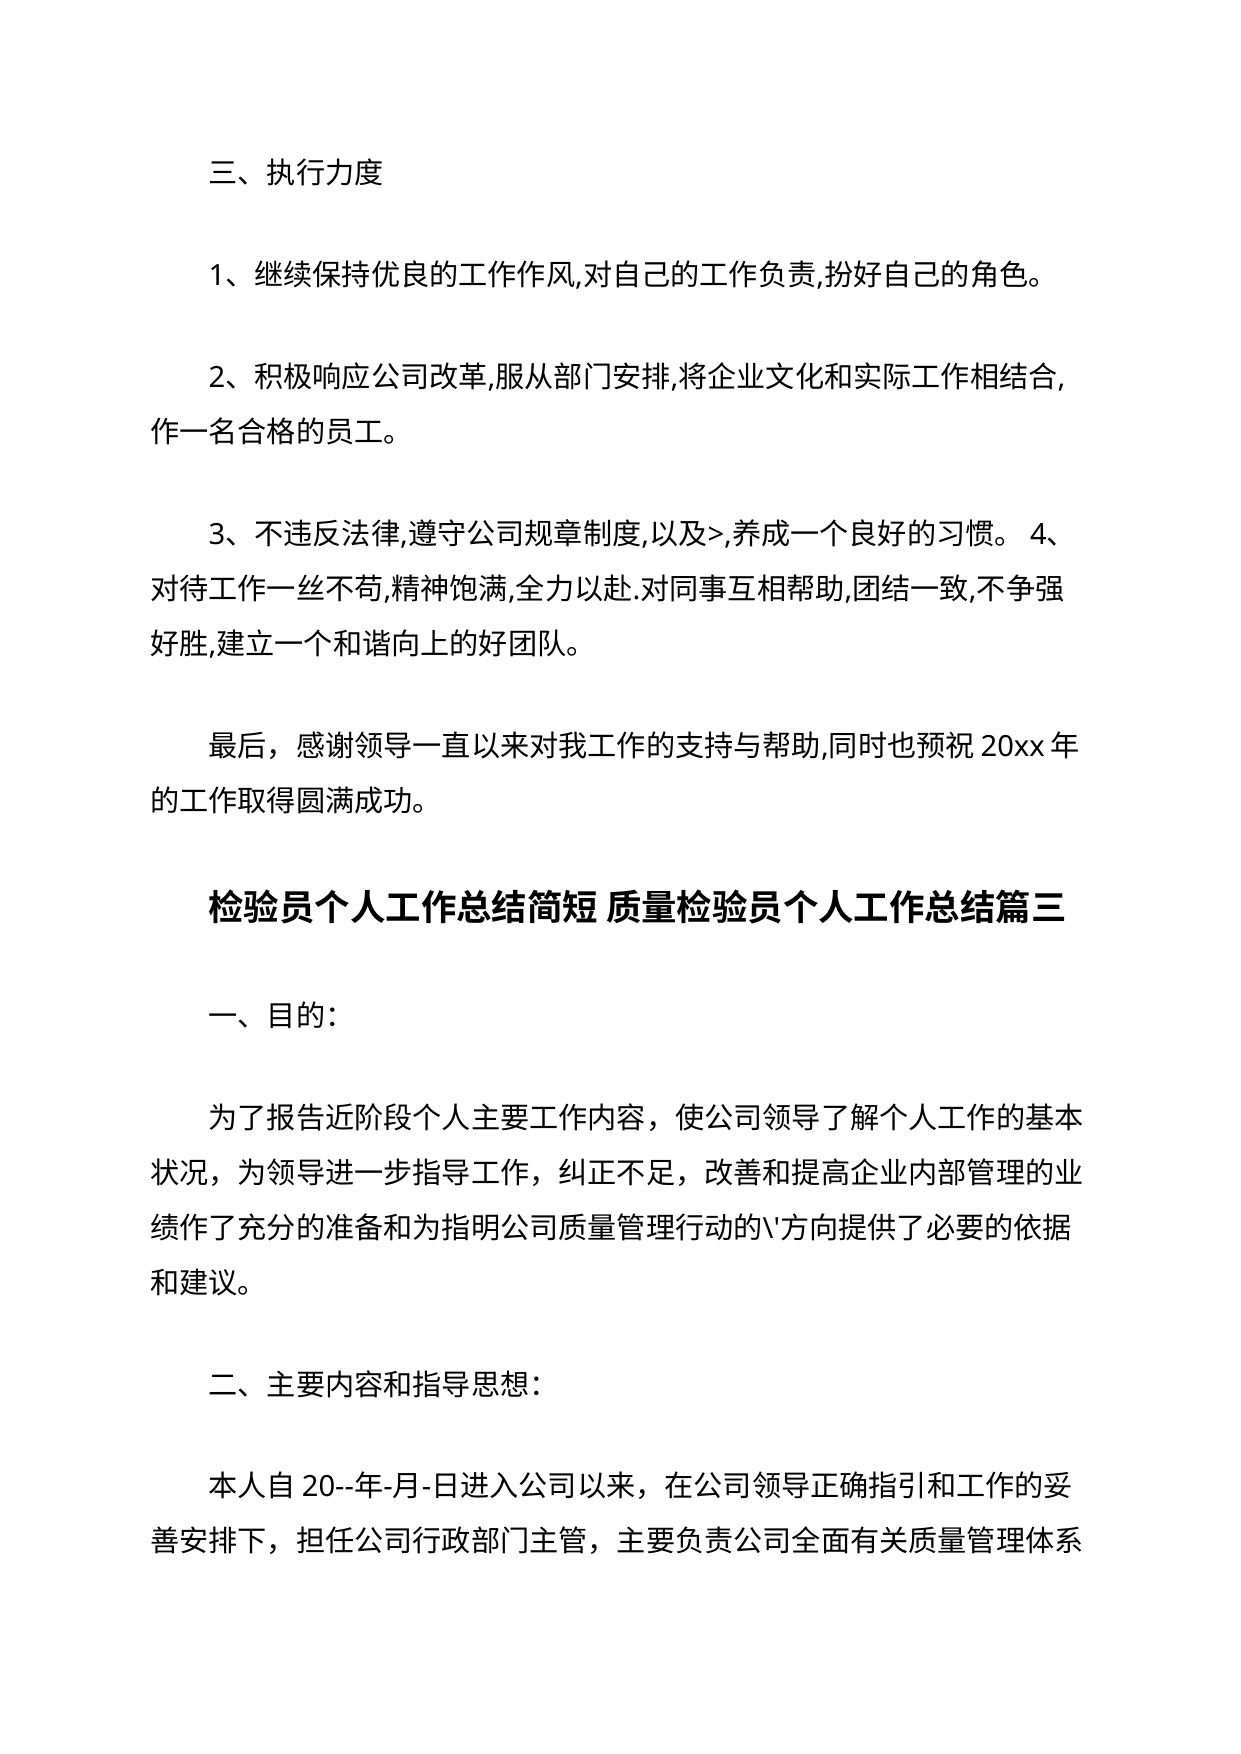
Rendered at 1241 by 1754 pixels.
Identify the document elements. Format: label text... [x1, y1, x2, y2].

text 检验员个人工作总结简短 质量检验员个人工作总结篇三 [150, 879, 1090, 931]
text 3、不违反法律,遵守公司规章制度,以及>,养成一个良好的习惯。 4、对待工作一丝不苟,精神饱满,全力以赴.对同事互相帮助,团结一致,不争强好胜,建立一个和谐向上的好团队。 [150, 511, 1090, 663]
text 2、积极响应公司改革,服从部门安排,将企业文化和实际工作相结合,作一名合格的员工。 [150, 354, 1090, 451]
text 最后，感谢领导一直以来对我工作的支持与帮助,同时也预祝20xx年的工作取得圆满成功。 [150, 722, 1090, 820]
text 三、执行力度 [150, 150, 1090, 192]
text 为了报告近阶段个人主要工作内容，使公司领导了解个人工作的基本状况，为领导进一步指导工作，纠正不足，改善和提高企业内部管理的业绩作了充分的准备和为指明公司质量管理行动的\'方向提供了必要的依据和建议。 [150, 1094, 1090, 1302]
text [150, 1463, 1090, 1560]
text 一、目的： [150, 993, 1090, 1035]
text 1、继续保持优良的工作作风,对自己的工作负责,扮好自己的角色。 [150, 252, 1090, 294]
text 二、主要内容和指导思想： [150, 1361, 1090, 1403]
